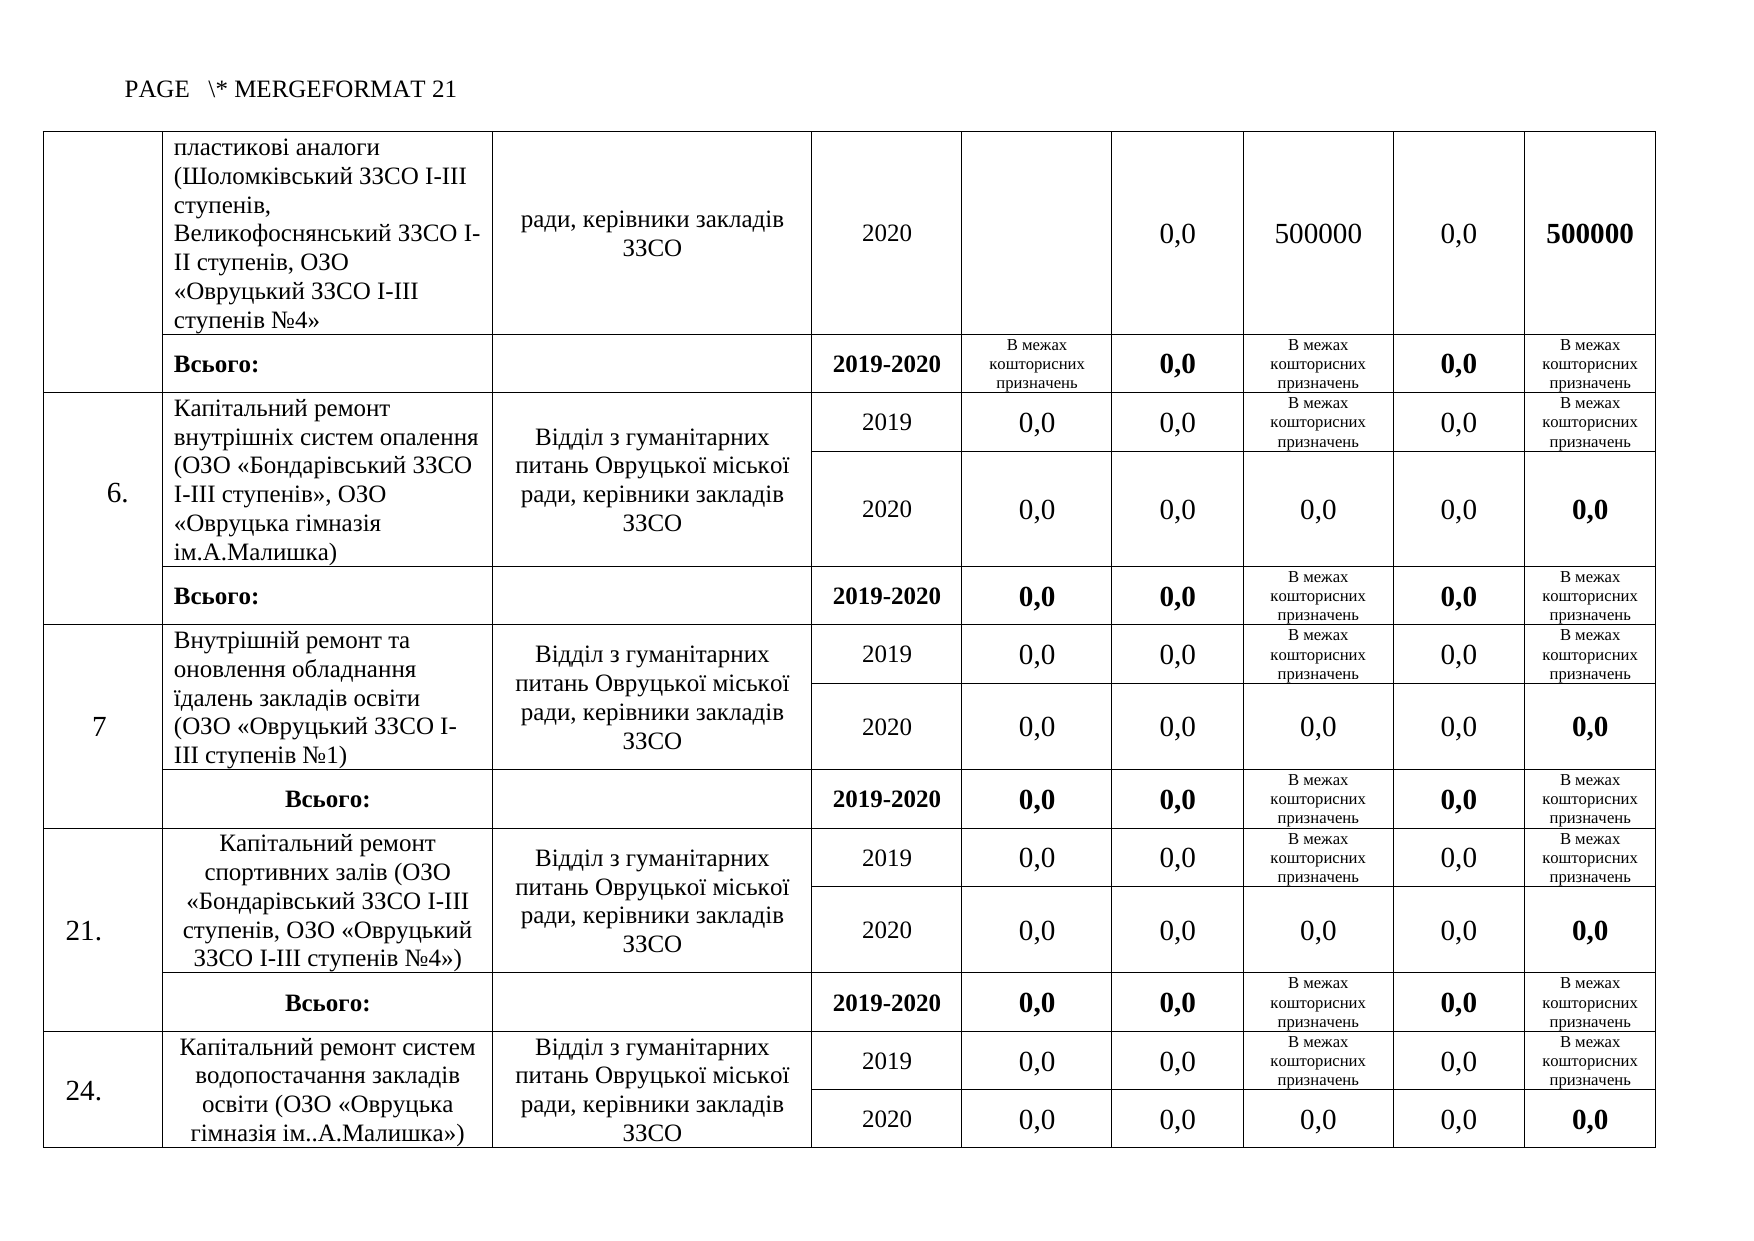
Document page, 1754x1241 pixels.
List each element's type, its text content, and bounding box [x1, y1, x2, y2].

table_cell Внутрішній ремонт та оновлення обладнання їдалень закладів освіти (ОЗО «Овруцький ЗЗСО І-ІІІ ступенів №1) [163, 625, 492, 769]
table_cell 2019-2020 [812, 770, 961, 827]
table_cell Всього: [163, 567, 492, 624]
table_cell 0,0 [1394, 887, 1524, 972]
table_cell В межах кошторисних призначень [1244, 973, 1393, 1031]
table_cell 0,0 [1244, 452, 1393, 566]
table_cell 0,0 [1525, 887, 1655, 972]
table_cell 0,0 [1244, 887, 1393, 972]
table_cell 0,0 [1525, 684, 1655, 769]
table_cell [493, 973, 811, 1031]
table_cell 2019 [812, 625, 961, 683]
table_cell 6. [44, 393, 162, 624]
table_cell 0,0 [1394, 1032, 1524, 1089]
table_cell В межах кошторисних призначень [1244, 829, 1393, 886]
table_cell 2019 [812, 393, 961, 451]
table_cell 0,0 [1394, 625, 1524, 683]
table_cell 0,0 [1394, 335, 1524, 392]
table_cell 0,0 [1525, 1090, 1655, 1147]
table_cell В межах кошторисних призначень [1525, 567, 1655, 624]
table_cell Всього: [163, 770, 492, 827]
table_cell [962, 132, 1111, 333]
table_cell 0,0 [1394, 973, 1524, 1031]
table_cell В межах кошторисних призначень [1525, 829, 1655, 886]
table_cell 0,0 [1394, 132, 1524, 333]
table_cell 0,0 [1112, 452, 1243, 566]
table_cell 0,0 [1525, 452, 1655, 566]
table_cell В межах кошторисних призначень [1244, 335, 1393, 392]
table_cell 0,0 [1112, 973, 1243, 1031]
table_cell 2019-2020 [812, 335, 961, 392]
table_cell 0,0 [1112, 132, 1243, 333]
table_cell В межах кошторисних призначень [1525, 770, 1655, 827]
table_cell 0,0 [1112, 1032, 1243, 1089]
table_cell В межах кошторисних призначень [1525, 393, 1655, 451]
table_cell В межах кошторисних призначень [962, 335, 1111, 392]
table_cell 7 [44, 625, 162, 827]
table_cell 2020 [812, 452, 961, 566]
table_cell В межах кошторисних призначень [1244, 393, 1393, 451]
table_cell 0,0 [1112, 625, 1243, 683]
table_cell 2020 [812, 887, 961, 972]
table_cell 0,0 [1394, 567, 1524, 624]
table_cell В межах кошторисних призначень [1244, 567, 1393, 624]
table_cell 2019 [812, 829, 961, 886]
table_cell 5 [44, 132, 162, 392]
table_cell 2020 [812, 1090, 961, 1147]
table_cell 0,0 [1244, 1090, 1393, 1147]
table_cell Капітальний ремонт систем водопостачання закладів освіти (ОЗО «Овруцька гімназія ім..А.Малишка») [163, 1032, 492, 1147]
table_cell Відділ з гуманітарних питань Овруцької міської ради, керівники закладів ЗЗСО [493, 829, 811, 972]
table_cell 0,0 [962, 829, 1111, 886]
table_cell 0,0 [962, 625, 1111, 683]
table_cell 0,0 [1244, 684, 1393, 769]
table_cell Відділ з гуманітарних питань Овруцької міської ради, керівники закладів ЗЗСО [493, 393, 811, 566]
table_cell 0,0 [1394, 393, 1524, 451]
table_cell 0,0 [962, 1032, 1111, 1089]
table_cell [493, 335, 811, 392]
table_cell 0,0 [1394, 770, 1524, 827]
table_cell 0,0 [962, 684, 1111, 769]
table_cell 0,0 [962, 452, 1111, 566]
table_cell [493, 1032, 811, 1147]
table_cell Відділ з гуманітарних питань Овруцької міської ради, керівники закладів ЗЗСО [493, 625, 811, 769]
table_cell 0,0 [1394, 829, 1524, 886]
table_cell 0,0 [962, 567, 1111, 624]
table_cell В межах кошторисних призначень [1525, 973, 1655, 1031]
table_cell 500000 [1244, 132, 1393, 333]
table_cell 0,0 [962, 887, 1111, 972]
table_cell 0,0 [962, 770, 1111, 827]
table_cell 0,0 [1112, 567, 1243, 624]
table_cell Всього: [163, 973, 492, 1031]
table_cell [493, 567, 811, 624]
table_cell [44, 829, 162, 1031]
table_cell В межах кошторисних призначень [1244, 770, 1393, 827]
table_cell 2019-2020 [812, 973, 961, 1031]
table_cell 0,0 [1112, 393, 1243, 451]
table_cell 500000 [1525, 132, 1655, 333]
table_cell Капітальний ремонт внутрішніх систем опалення (ОЗО «Бондарівський ЗЗСО І-ІІІ ступенів», ОЗО «Овруцька гімназія ім.А.Малишка) [163, 393, 492, 566]
table_cell 2020 [812, 684, 961, 769]
table_cell 2020 [812, 132, 961, 333]
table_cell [493, 132, 811, 333]
table_cell 2019 [812, 1032, 961, 1089]
table_cell В межах кошторисних призначень [1525, 335, 1655, 392]
table_cell 0,0 [962, 1090, 1111, 1147]
table_cell 0,0 [1112, 829, 1243, 886]
table_cell 0,0 [1112, 770, 1243, 827]
table_cell В межах кошторисних призначень [1244, 1032, 1393, 1089]
table_cell 0,0 [1394, 684, 1524, 769]
table_cell Капітальний ремонт спортивних залів (ОЗО «Бондарівський ЗЗСО І-ІІІ ступенів, ОЗО «Овруцький ЗЗСО І-ІІІ ступенів №4») [163, 829, 492, 972]
table_cell [493, 770, 811, 827]
table_cell 0,0 [1112, 684, 1243, 769]
table_cell Всього: [163, 335, 492, 392]
table_cell 0,0 [1112, 887, 1243, 972]
table_cell В межах кошторисних призначень [1525, 1032, 1655, 1089]
table_cell 0,0 [1112, 335, 1243, 392]
table_cell 2019-2020 [812, 567, 961, 624]
table_cell 0,0 [962, 973, 1111, 1031]
table_cell 0,0 [1394, 452, 1524, 566]
table_cell 0,0 [1112, 1090, 1243, 1147]
table_cell В межах кошторисних призначень [1525, 625, 1655, 683]
table_cell [44, 1032, 162, 1147]
table_cell 0,0 [1394, 1090, 1524, 1147]
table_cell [163, 132, 492, 333]
table_cell В межах кошторисних призначень [1244, 625, 1393, 683]
table_cell 0,0 [962, 393, 1111, 451]
